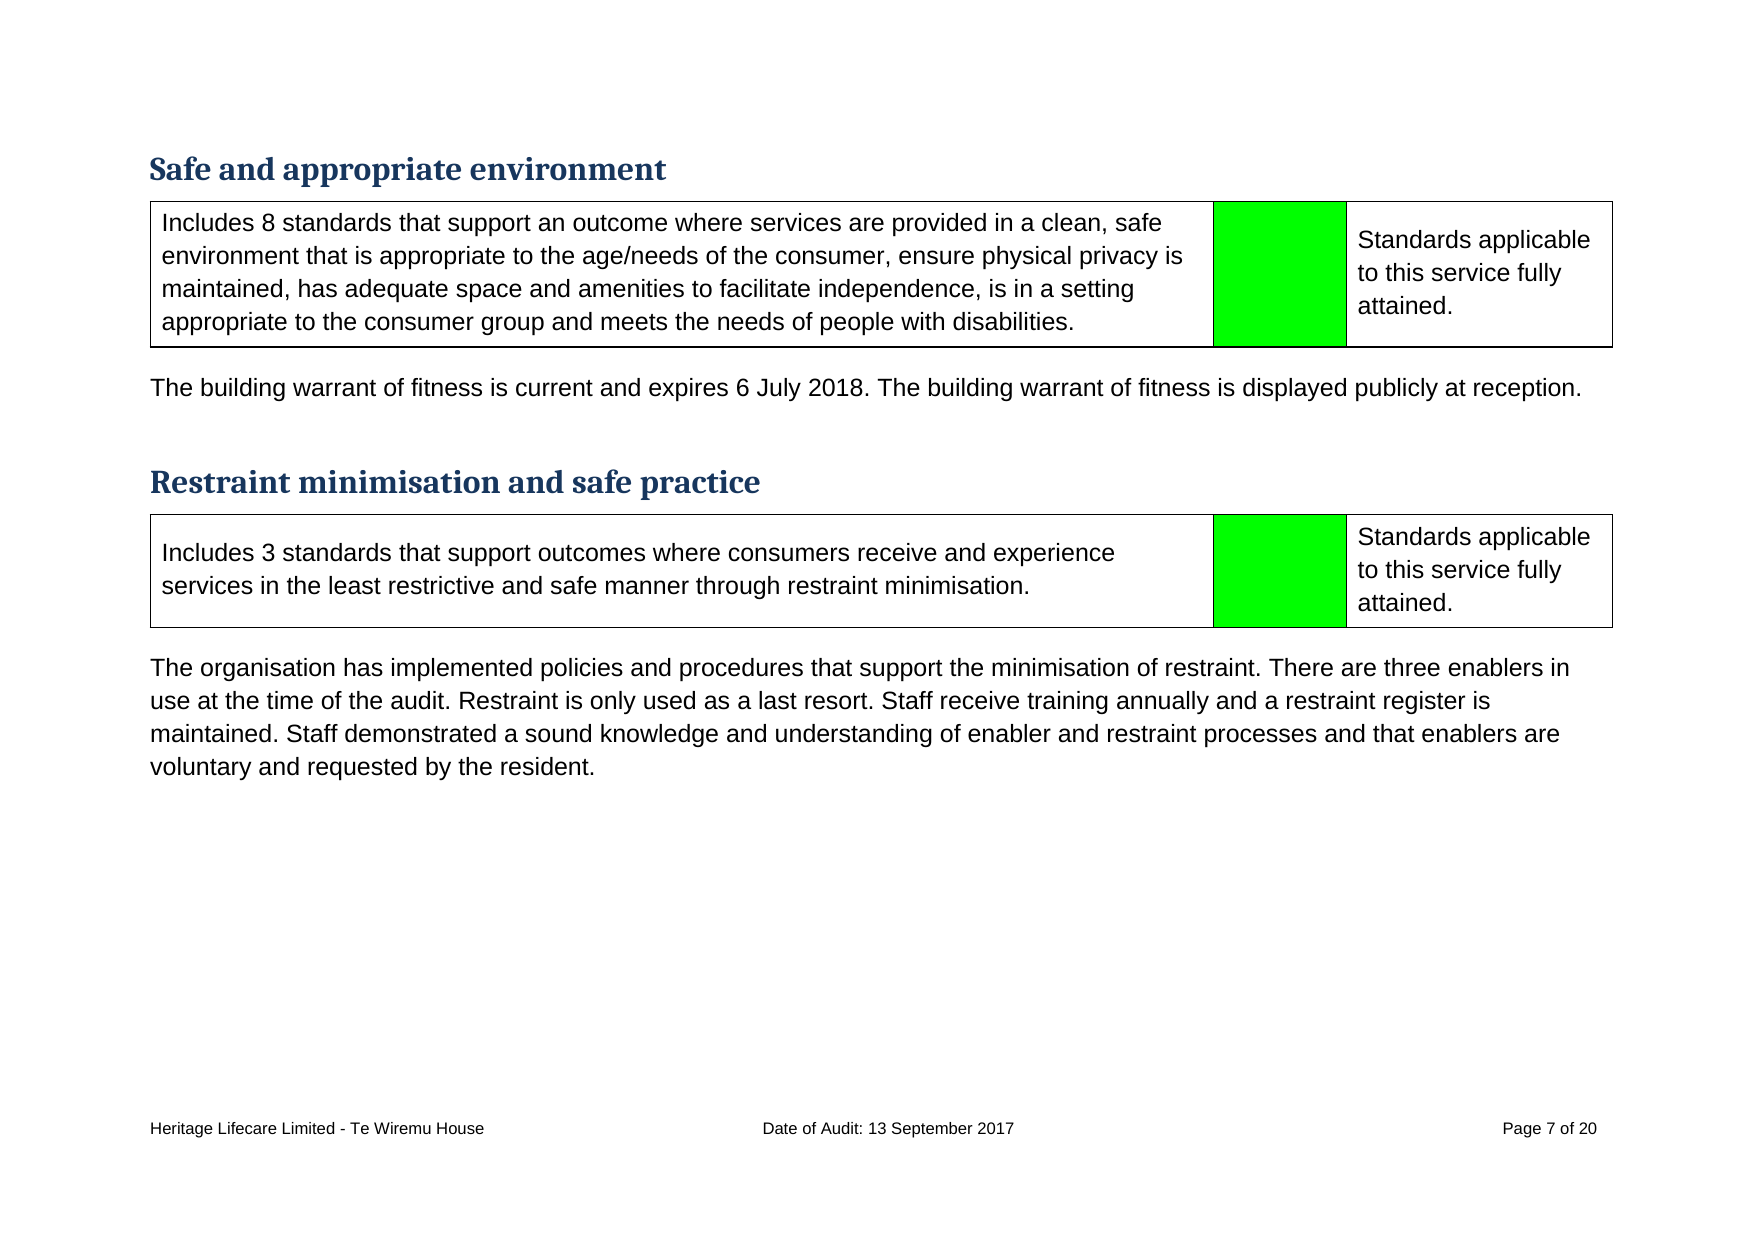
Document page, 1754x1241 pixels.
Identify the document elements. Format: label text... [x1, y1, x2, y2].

subtitle Restraint minimisation and safe practice [150, 463, 1604, 502]
table_header Standards applicable to this service fully attained. [1347, 202, 1612, 346]
text The building warrant of fitness is current and expires 6 July 2018. The building warrant of fitness is displayed publicly at reception. [150, 372, 1604, 401]
table_header Includes 3 standards that support outcomes where consumers receive and experience services in the least restrictive and safe manner through restraint minimisation. [151, 515, 1213, 627]
table_header [1214, 515, 1346, 627]
table_header Standards applicable to this service fully attained. [1347, 515, 1612, 627]
table_header [1214, 202, 1346, 346]
text The organisation has implemented policies and procedures that support the minimisation of restraint. There are three enablers in use at the time of the audit. Restraint is only used as a last resort. Staff receive training annually and a restraint register is maintained. Staff demonstrated a sound knowledge and understanding of enabler and restraint processes and that enablers are voluntary and requested by the resident. [150, 653, 1604, 781]
subtitle Safe and appropriate environment [150, 150, 1604, 188]
table_header Includes 8 standards that support an outcome where services are provided in a clean, safe environment that is appropriate to the age/needs of the consumer, ensure physical privacy is maintained, has adequate space and amenities to facilitate independence, is in a setting appropriate to the consumer group and meets the needs of people with disabilities. [151, 202, 1213, 346]
